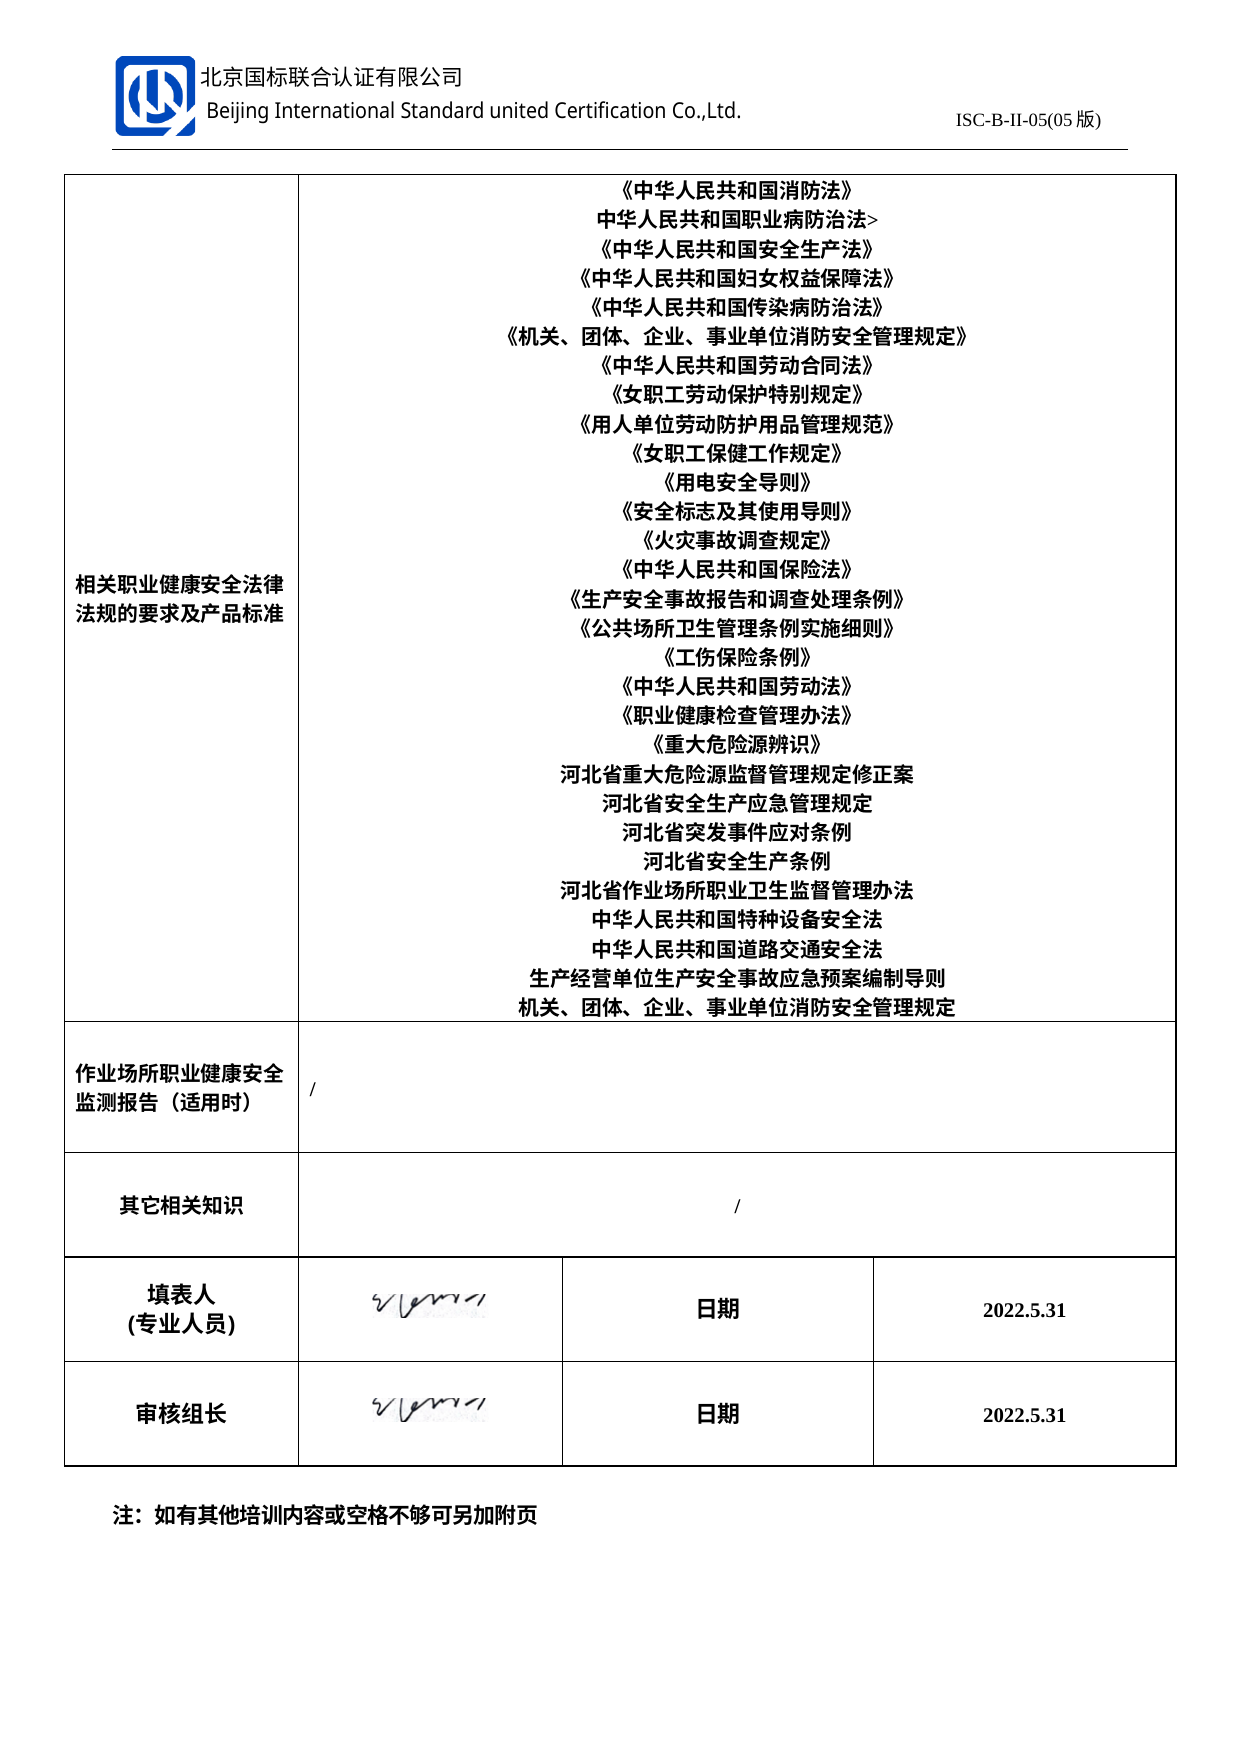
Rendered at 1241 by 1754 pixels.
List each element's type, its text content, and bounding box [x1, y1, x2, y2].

table_cell 《中华人民共和国消防法》 中华人民共和国职业病防治法> 《中华人民共和国安全生产法》 《中华人民共和国妇女权益保障法》 《中华人民共和国传染病防治法》 《机关、团体、企业、事业单位消防安全管理规定》 《中华人民共和国劳动合同法》 《女职工劳动保护特别规定》 《用人单位劳动防护用品管理规范》 《女职工保健工作规定》 《用电安全导则》 《安全标志及其使用导则》 《火灾事故调查规定》 《中华人民共和国保险法》 《生产安全事故报告和调查处理条例》 《公共场所卫生管理条例实施细则》 《工伤保险条例》 《中华人民共和国劳动法》 《职业健康检查管理办法》 《重大危险源辨识》 河北省重大危险源监督管理规定修正案 河北省安全生产应急管理规定 河北省突发事件应对条例 河北省安全生产条例 河北省作业场所职业卫生监督管理办法 中华人民共和国特种设备安全法 中华人民共和国道路交通安全法 生产经营单位生产安全事故应急预案编制导则 机关、团体、企业、事业单位消防安全管理规定 [299, 175, 1175, 1021]
text 注：如有其他培训内容或空格不够可另加附页 [112, 1498, 1128, 1530]
table_cell [299, 1362, 562, 1465]
table_cell 审核组长 [65, 1362, 298, 1465]
picture [372, 1294, 489, 1318]
table_cell / [299, 1022, 1175, 1152]
picture [372, 1398, 489, 1422]
table_cell 其它相关知识 [65, 1153, 298, 1256]
picture [115, 56, 196, 136]
table_cell 2022.5.31 [874, 1362, 1175, 1465]
table_cell 相关职业健康安全法律法规的要求及产品标准 [65, 175, 298, 1021]
table_cell [299, 1258, 562, 1361]
table_cell 日期 [563, 1258, 873, 1361]
table_cell 日期 [563, 1362, 873, 1465]
table_cell 2022.5.31 [874, 1258, 1175, 1361]
table_cell / [299, 1153, 1175, 1256]
table_cell 作业场所职业健康安全监测报告（适用时） [65, 1022, 298, 1152]
table_cell 填表人 (专业人员) [65, 1258, 298, 1361]
